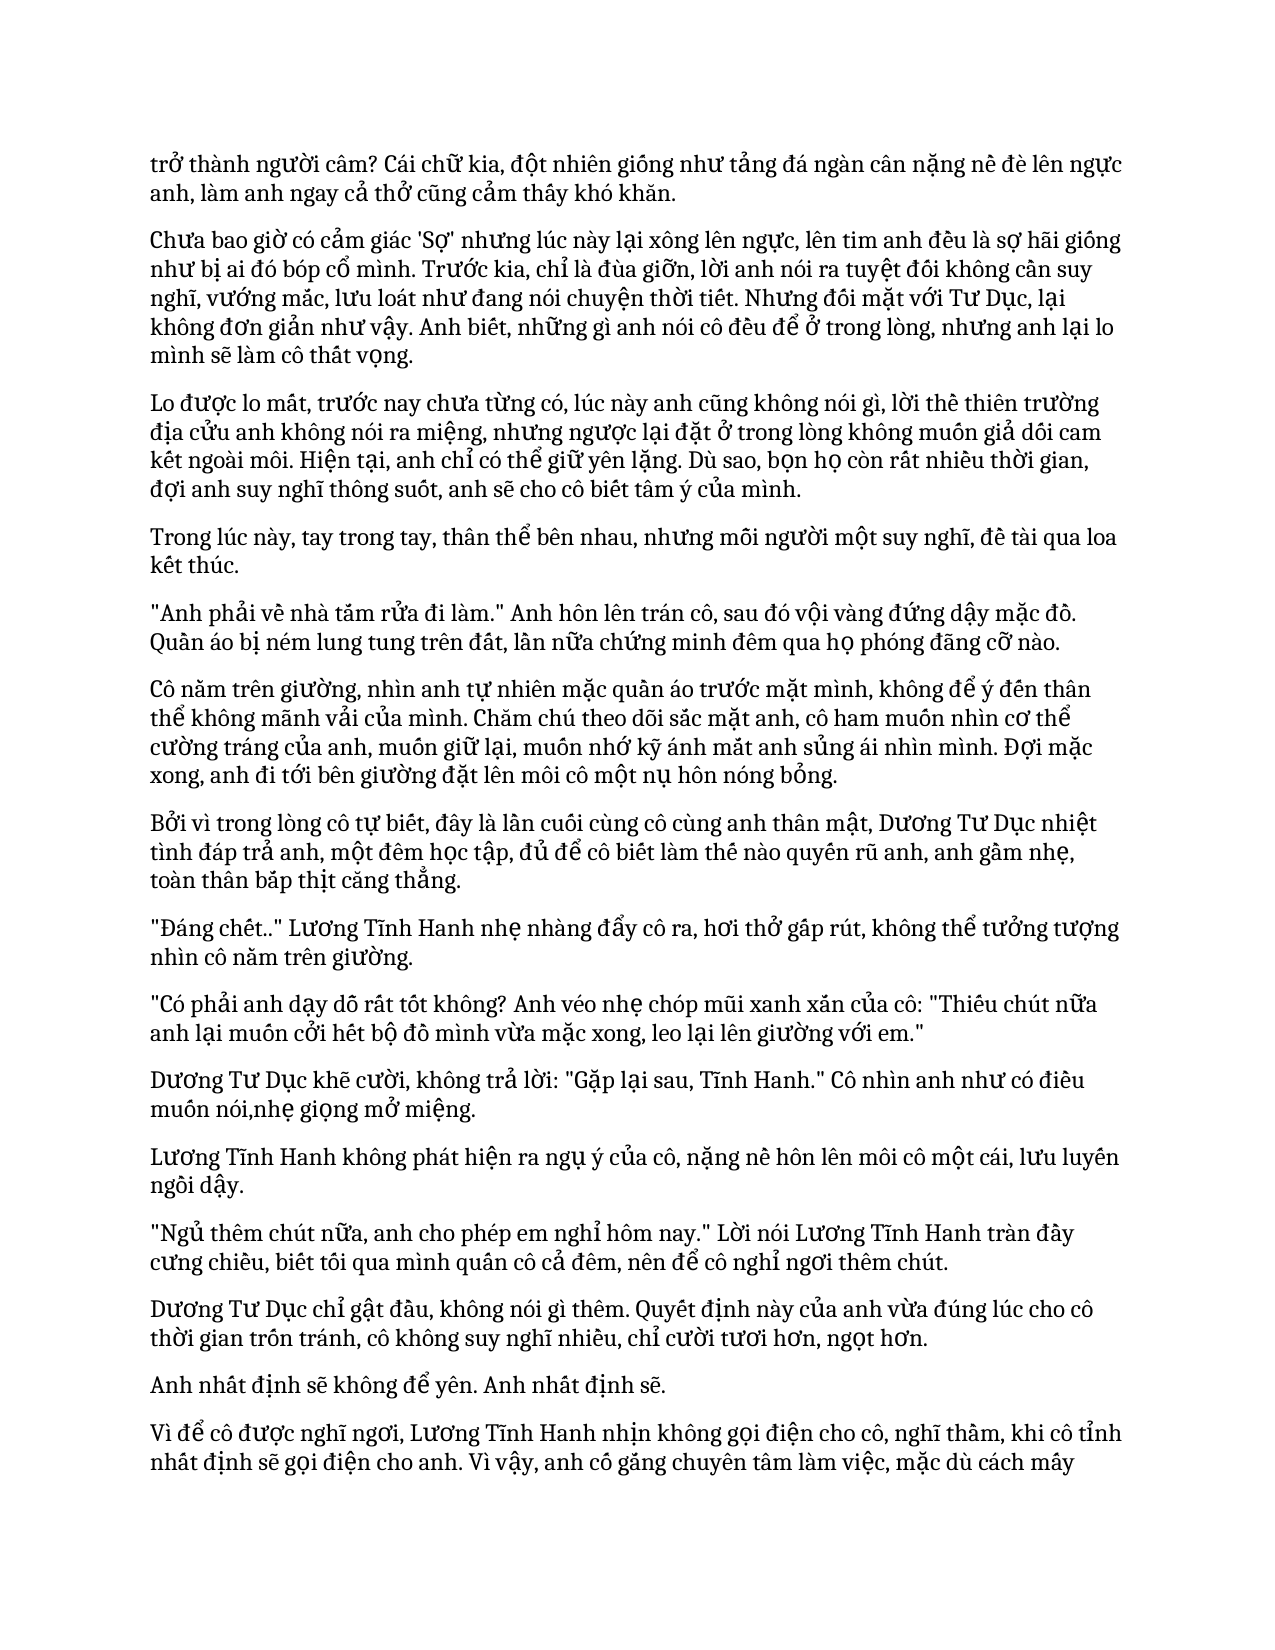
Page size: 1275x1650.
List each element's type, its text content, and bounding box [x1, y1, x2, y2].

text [150, 150, 1125, 207]
text "Ngủ thêm chút nữa, anh cho phép em nghỉ hôm nay." Lời nói Lương Tĩnh Hanh tràn đầy cưng chiều, biết tối qua mình quấn cô cả đêm, nên để cô nghỉ ngơi thêm chút. [150, 1219, 1125, 1276]
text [150, 1419, 1125, 1476]
text Dương Tư Dục khẽ cười, không trả lời: "Gặp lại sau, Tĩnh Hanh." Cô nhìn anh như có điều muốn nói,nhẹ giọng mở miệng. [150, 1066, 1125, 1124]
text "Có phải anh dạy dỗ rất tốt không? Anh véo nhẹ chóp mũi xanh xắn của cô: "Thiếu chút nữa anh lại muốn cởi hết bộ đồ mình vừa mặc xong, leo lại lên giường với em." [150, 990, 1125, 1047]
text Trong lúc này, tay trong tay, thân thể bên nhau, nhưng mỗi người một suy nghĩ, đề tài qua loa kết thúc. [150, 522, 1125, 580]
text "Anh phải về nhà tắm rửa đi làm." Anh hôn lên trán cô, sau đó vội vàng đứng dậy mặc đồ. Quần áo bị ném lung tung trên đất, lần nữa chứng minh đêm qua họ phóng đãng cỡ nào. [150, 599, 1125, 656]
text "Đáng chết.." Lương Tĩnh Hanh nhẹ nhàng đẩy cô ra, hơi thở gấp rút, không thể tưởng tượng nhìn cô nằm trên giường. [150, 914, 1125, 971]
text Lo được lo mất, trước nay chưa từng có, lúc này anh cũng không nói gì, lời thề thiên trường địa cửu anh không nói ra miệng, nhưng ngược lại đặt ở trong lòng không muốn giả dối cam kết ngoài môi. Hiện tại, anh chỉ có thể giữ yên lặng. Dù sao, bọn họ còn rất nhiều thời gian, đợi anh suy nghĩ thông suốt, anh sẽ cho cô biết tâm ý của mình. [150, 389, 1125, 504]
text Bởi vì trong lòng cô tự biết, đây là lần cuối cùng cô cùng anh thân mật, Dương Tư Dục nhiệt tình đáp trả anh, một đêm học tập, đủ để cô biết làm thế nào quyến rũ anh, anh gầm nhẹ, toàn thân bắp thịt căng thẳng. [150, 809, 1125, 895]
text Dương Tư Dục chỉ gật đầu, không nói gì thêm. Quyết định này của anh vừa đúng lúc cho cô thời gian trốn tránh, cô không suy nghĩ nhiều, chỉ cười tươi hơn, ngọt hơn. [150, 1295, 1125, 1352]
text Cô nằm trên giường, nhìn anh tự nhiên mặc quần áo trước mặt mình, không để ý đến thân thể không mãnh vải của mình. Chăm chú theo dõi sắc mặt anh, cô ham muốn nhìn cơ thể cường tráng của anh, muốn giữ lại, muốn nhớ kỹ ánh mắt anh sủng ái nhìn mình. Đợi mặc xong, anh đi tới bên giường đặt lên môi cô một nụ hôn nóng bỏng. [150, 675, 1125, 790]
text Chưa bao giờ có cảm giác 'Sợ' nhưng lúc này lại xông lên ngực, lên tim anh đều là sợ hãi giống như bị ai đó bóp cổ mình. Trước kia, chỉ là đùa giỡn, lời anh nói ra tuyệt đối không cần suy nghĩ, vướng mắc, lưu loát như đang nói chuyện thời tiết. Nhưng đối mặt với Tư Dục, lại không đơn giản như vậy. Anh biết, những gì anh nói cô đều để ở trong lòng, nhưng anh lại lo mình sẽ làm cô thất vọng. [150, 226, 1125, 370]
text Anh nhất định sẽ không để yên. Anh nhất định sẽ. [150, 1371, 1125, 1400]
text Lương Tĩnh Hanh không phát hiện ra ngụ ý của cô, nặng nề hôn lên môi cô một cái, lưu luyến ngồi dậy. [150, 1142, 1125, 1200]
